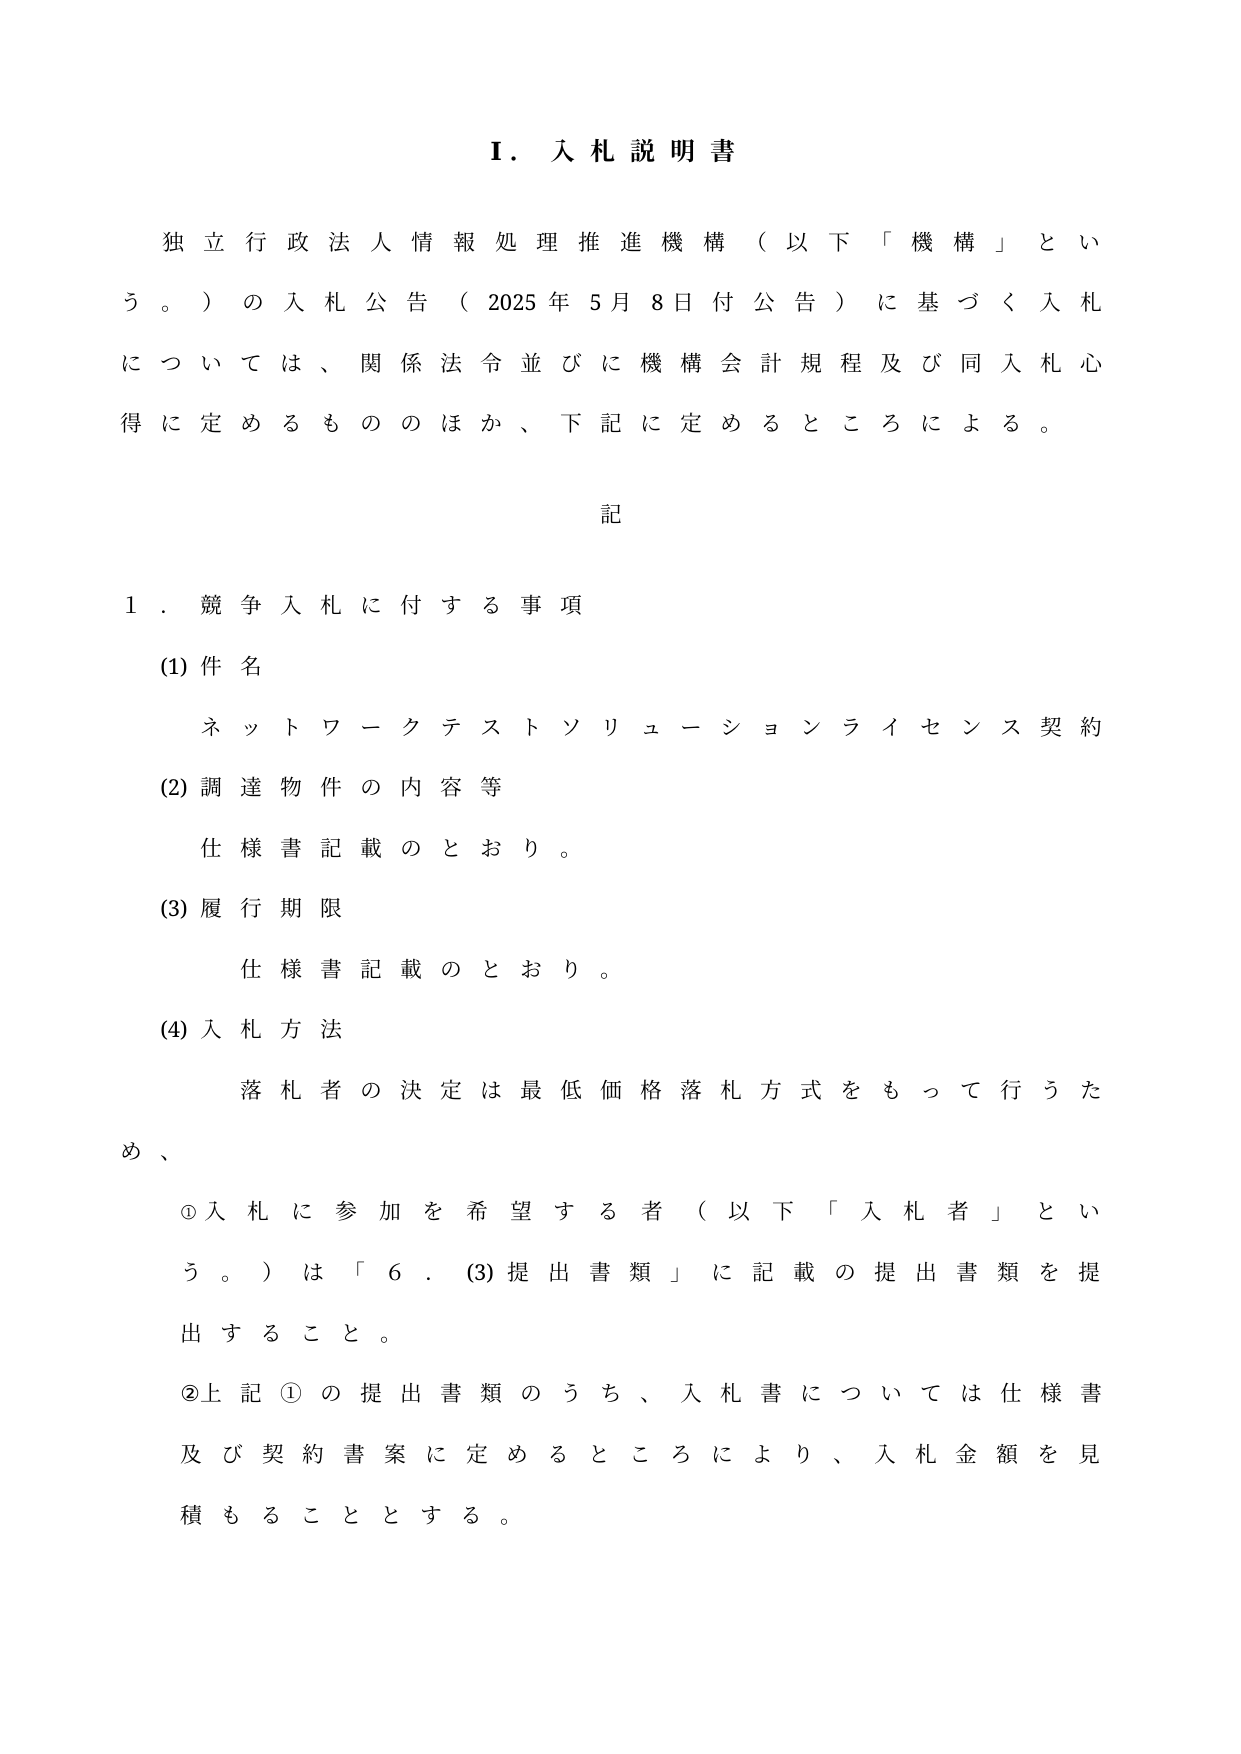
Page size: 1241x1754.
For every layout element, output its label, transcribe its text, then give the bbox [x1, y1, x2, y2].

text ①入札に参加を希望する者（以下「入札者」という。）は「６．(3)提出書類」に記載の提出書類を提出すること。 [161, 1180, 1120, 1362]
list ②上記①の提出書類のうち、入札書については仕様書及び契約書案に定めるところにより、入札金額を見積もることとする。 [160, 1362, 1120, 1544]
text Ⅰ．入札説明書 [120, 119, 1120, 180]
text ネットワークテストソリューションライセンス契約 [120, 695, 1120, 756]
text (3) 履行期限 [120, 877, 1120, 938]
text 仕様書記載のとおり。 [120, 938, 1120, 998]
text (1) 件名 [120, 634, 1120, 695]
text 記 [120, 483, 1120, 543]
text １．競争入札に付する事項 [120, 574, 1120, 634]
text (2) 調達物件の内容等 [120, 756, 1120, 816]
text 落札者の決定は最低価格落札方式をもって行うため、 [120, 1059, 1120, 1180]
text (4) 入札方法 [120, 998, 1120, 1059]
text 独立行政法人情報処理推進機構（以下「機構」という。）の入札公告（2025年5月8日付公告）に基づく入札については、関係法令並びに機構会計規程及び同入札心得に定めるもののほか、下記に定めるところによる。 [120, 210, 1120, 453]
text 仕様書記載のとおり。 [120, 816, 1120, 877]
